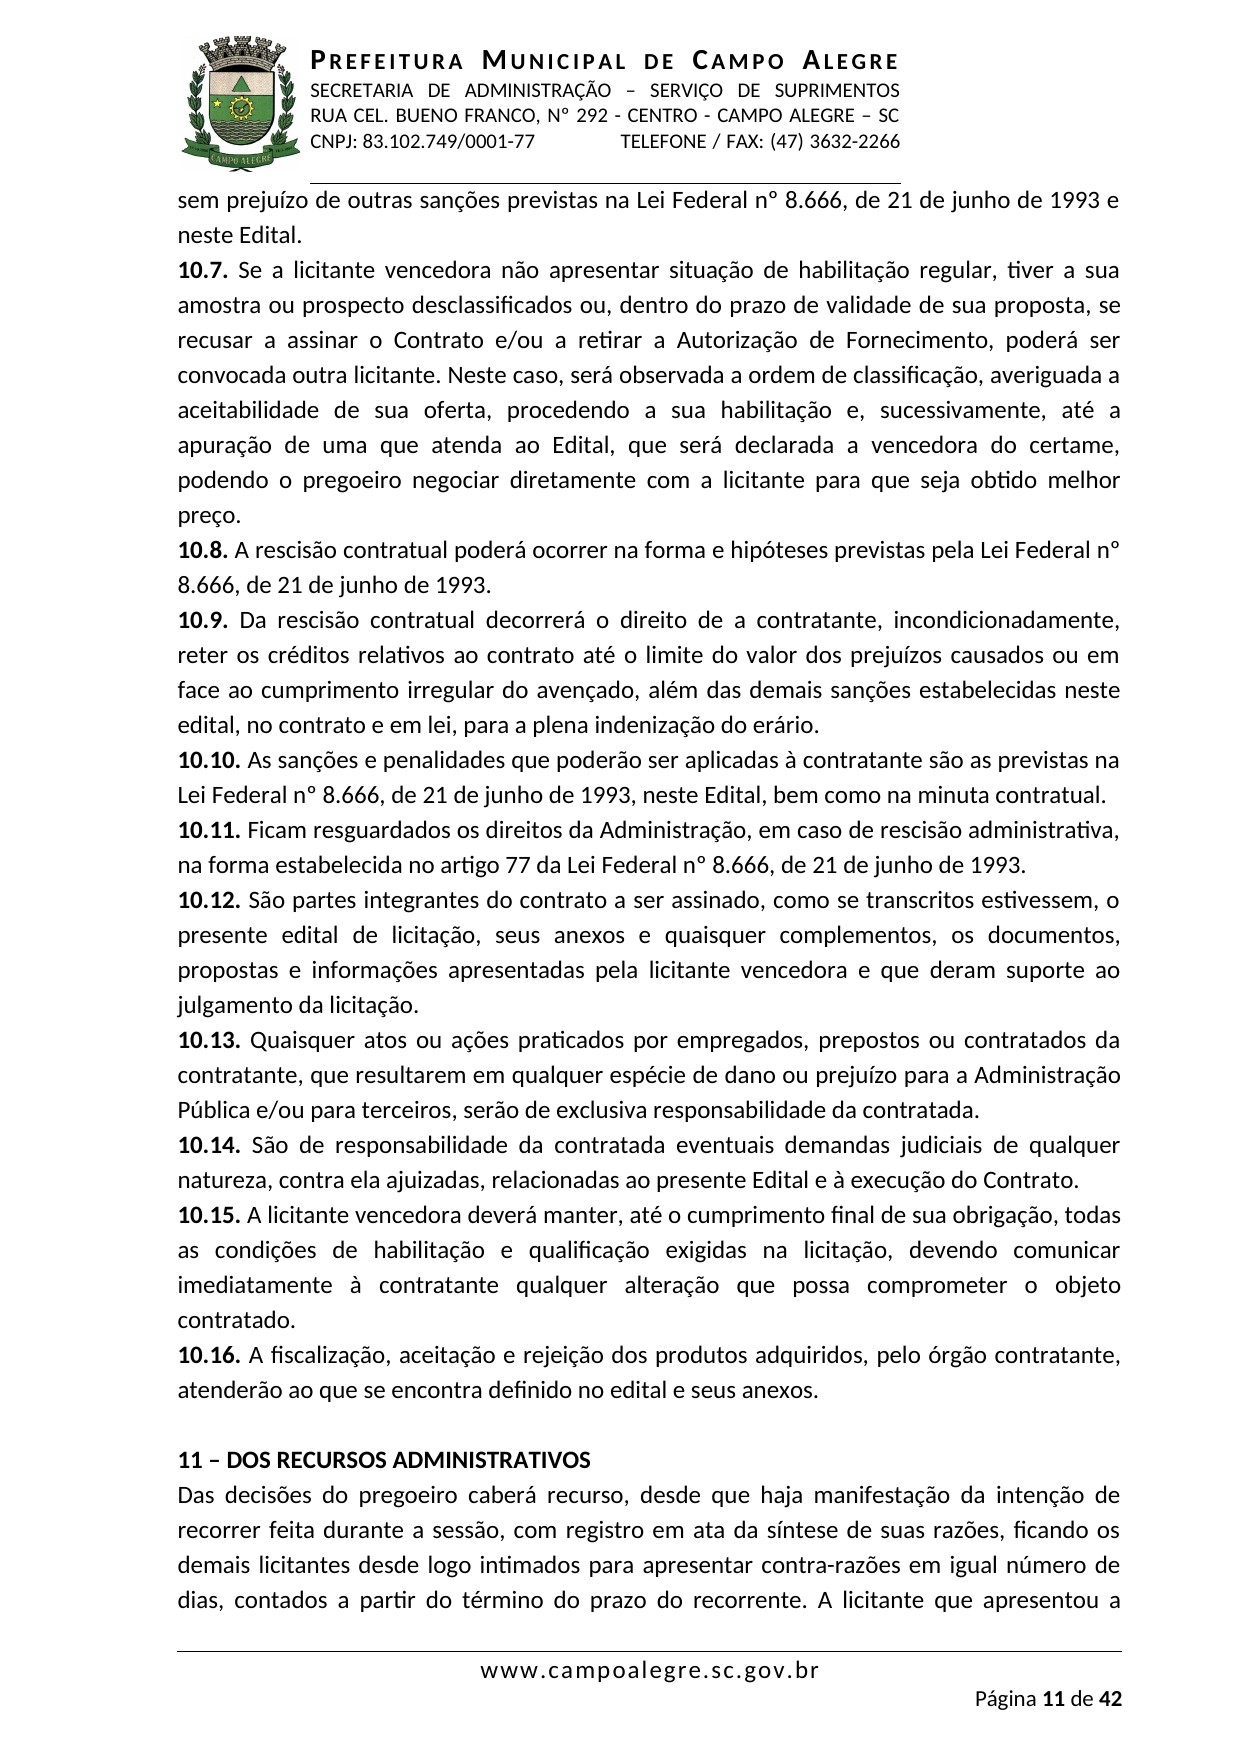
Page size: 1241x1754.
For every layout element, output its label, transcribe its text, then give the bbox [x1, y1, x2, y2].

text 10.13. Quaisquer atos ou ações praticados por empregados, prepostos ou contratados da contratante, que resultarem em qualquer espécie de dano ou prejuízo para a Administração Pública e/ou para terceiros, serão de exclusiva responsabilidade da contratada. [177, 1024, 1122, 1125]
text 11 – DOS RECURSOS ADMINISTRATIVOS [177, 1444, 1122, 1475]
picture [181, 36, 300, 172]
text 10.12. São partes integrantes do contrato a ser assinado, como se transcritos estivessem, o presente edital de licitação, seus anexos e quaisquer complementos, os documentos, propostas e informações apresentadas pela licitante vencedora e que deram suporte ao julgamento da licitação. [177, 884, 1122, 1020]
text 10.10. As sanções e penalidades que poderão ser aplicadas à contratante são as previstas na Lei Federal nº 8.666, de 21 de junho de 1993, neste Edital, bem como na minuta contratual. [177, 744, 1122, 810]
text 10.16. A fiscalização, aceitação e rejeição dos produtos adquiridos, pelo órgão contratante, atenderão ao que se encontra definido no edital e seus anexos. [177, 1339, 1122, 1405]
text 10.8. A rescisão contratual poderá ocorrer na forma e hipóteses previstas pela Lei Federal nº 8.666, de 21 de junho de 1993. [177, 534, 1122, 600]
text 10.9. Da rescisão contratual decorrerá o direito de a contratante, incondicionadamente, reter os créditos relativos ao contrato até o limite do valor dos prejuízos causados ou em face ao cumprimento irregular do avençado, além das demais sanções estabelecidas neste edital, no contrato e em lei, para a plena indenização do erário. [177, 604, 1122, 740]
text 10.14. São de responsabilidade da contratada eventuais demandas judiciais de qualquer natureza, contra ela ajuizadas, relacionadas ao presente Edital e à execução do Contrato. [177, 1129, 1122, 1195]
text 10.15. A licitante vencedora deverá manter, até o cumprimento final de sua obrigação, todas as condições de habilitação e qualificação exigidas na licitação, devendo comunicar imediatamente à contratante qualquer alteração que possa comprometer o objeto contratado. [177, 1199, 1122, 1335]
text 10.7. Se a licitante vencedora não apresentar situação de habilitação regular, tiver a sua amostra ou prospecto desclassificados ou, dentro do prazo de validade de sua proposta, se recusar a assinar o Contrato e/ou a retirar a Autorização de Fornecimento, poderá ser convocada outra licitante. Neste caso, será observada a ordem de classificação, averiguada a aceitabilidade de sua oferta, procedendo a sua habilitação e, sucessivamente, até a apuração de uma que atenda ao Edital, que será declarada a vencedora do certame, podendo o pregoeiro negociar diretamente com a licitante para que seja obtido melhor preço. [177, 254, 1122, 530]
text 10.11. Ficam resguardados os direitos da Administração, em caso de rescisão administrativa, na forma estabelecida no artigo 77 da Lei Federal nº 8.666, de 21 de junho de 1993. [177, 814, 1122, 880]
